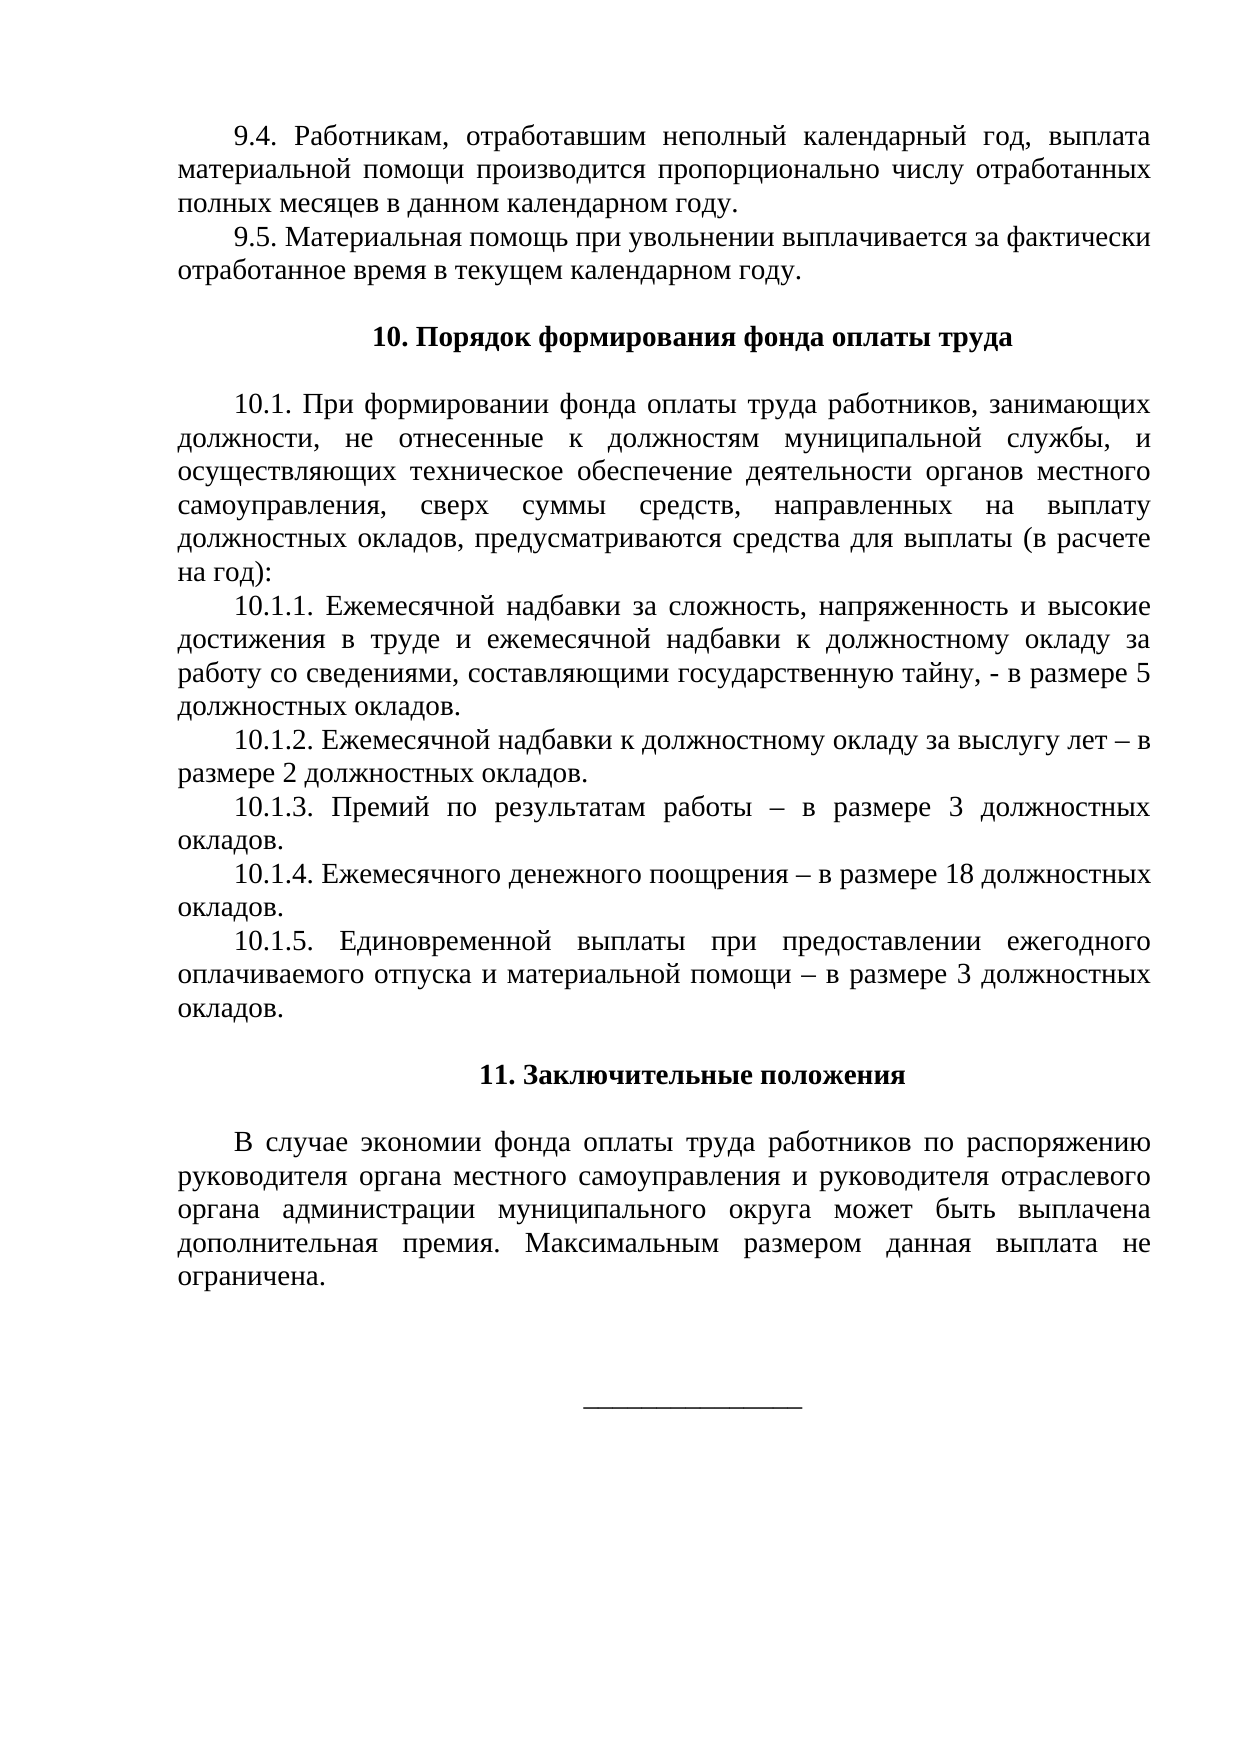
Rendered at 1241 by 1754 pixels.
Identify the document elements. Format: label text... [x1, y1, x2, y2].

text 11. Заключительные положения [177, 1057, 1152, 1091]
text _______________ [177, 1378, 1152, 1412]
text 9.5. Материальная помощь при увольнении выплачивается за фактически отработанное время в текущем календарном году. [177, 219, 1152, 286]
text 10.1. При формировании фонда оплаты труда работников, занимающих должности, не отнесенные к должностям муниципальной службы, и осуществляющих техническое обеспечение деятельности органов местного самоуправления, сверх суммы средств, направленных на выплату должностных окладов, предусматриваются средства для выплаты (в расчете на год): [177, 386, 1152, 588]
text В случае экономии фонда оплаты труда работников по распоряжению руководителя органа местного самоуправления и руководителя отраслевого органа администрации муниципального округа может быть выплачена дополнительная премия. Максимальным размером данная выплата не ограничена. [177, 1124, 1152, 1292]
text 10.1.4. Ежемесячного денежного поощрения – в размере 18 должностных окладов. [177, 856, 1152, 923]
text 10.1.5. Единовременной выплаты при предоставлении ежегодного оплачиваемого отпуска и материальной помощи – в размере 3 должностных окладов. [177, 923, 1152, 1024]
text 10.1.3. Премий по результатам работы – в размере 3 должностных окладов. [177, 789, 1152, 856]
text 10.1.1. Ежемесячной надбавки за сложность, напряженность и высокие достижения в труде и ежемесячной надбавки к должностному окладу за работу со сведениями, составляющими государственную тайну, - в размере 5 должностных окладов. [177, 588, 1152, 722]
text 10.1.2. Ежемесячной надбавки к должностному окладу за выслугу лет – в размере 2 должностных окладов. [177, 722, 1152, 789]
text 10. Порядок формирования фонда оплаты труда [177, 319, 1152, 353]
text 9.4. Работникам, отработавшим неполный календарный год, выплата материальной помощи производится пропорционально числу отработанных полных месяцев в данном календарном году. [177, 118, 1152, 219]
